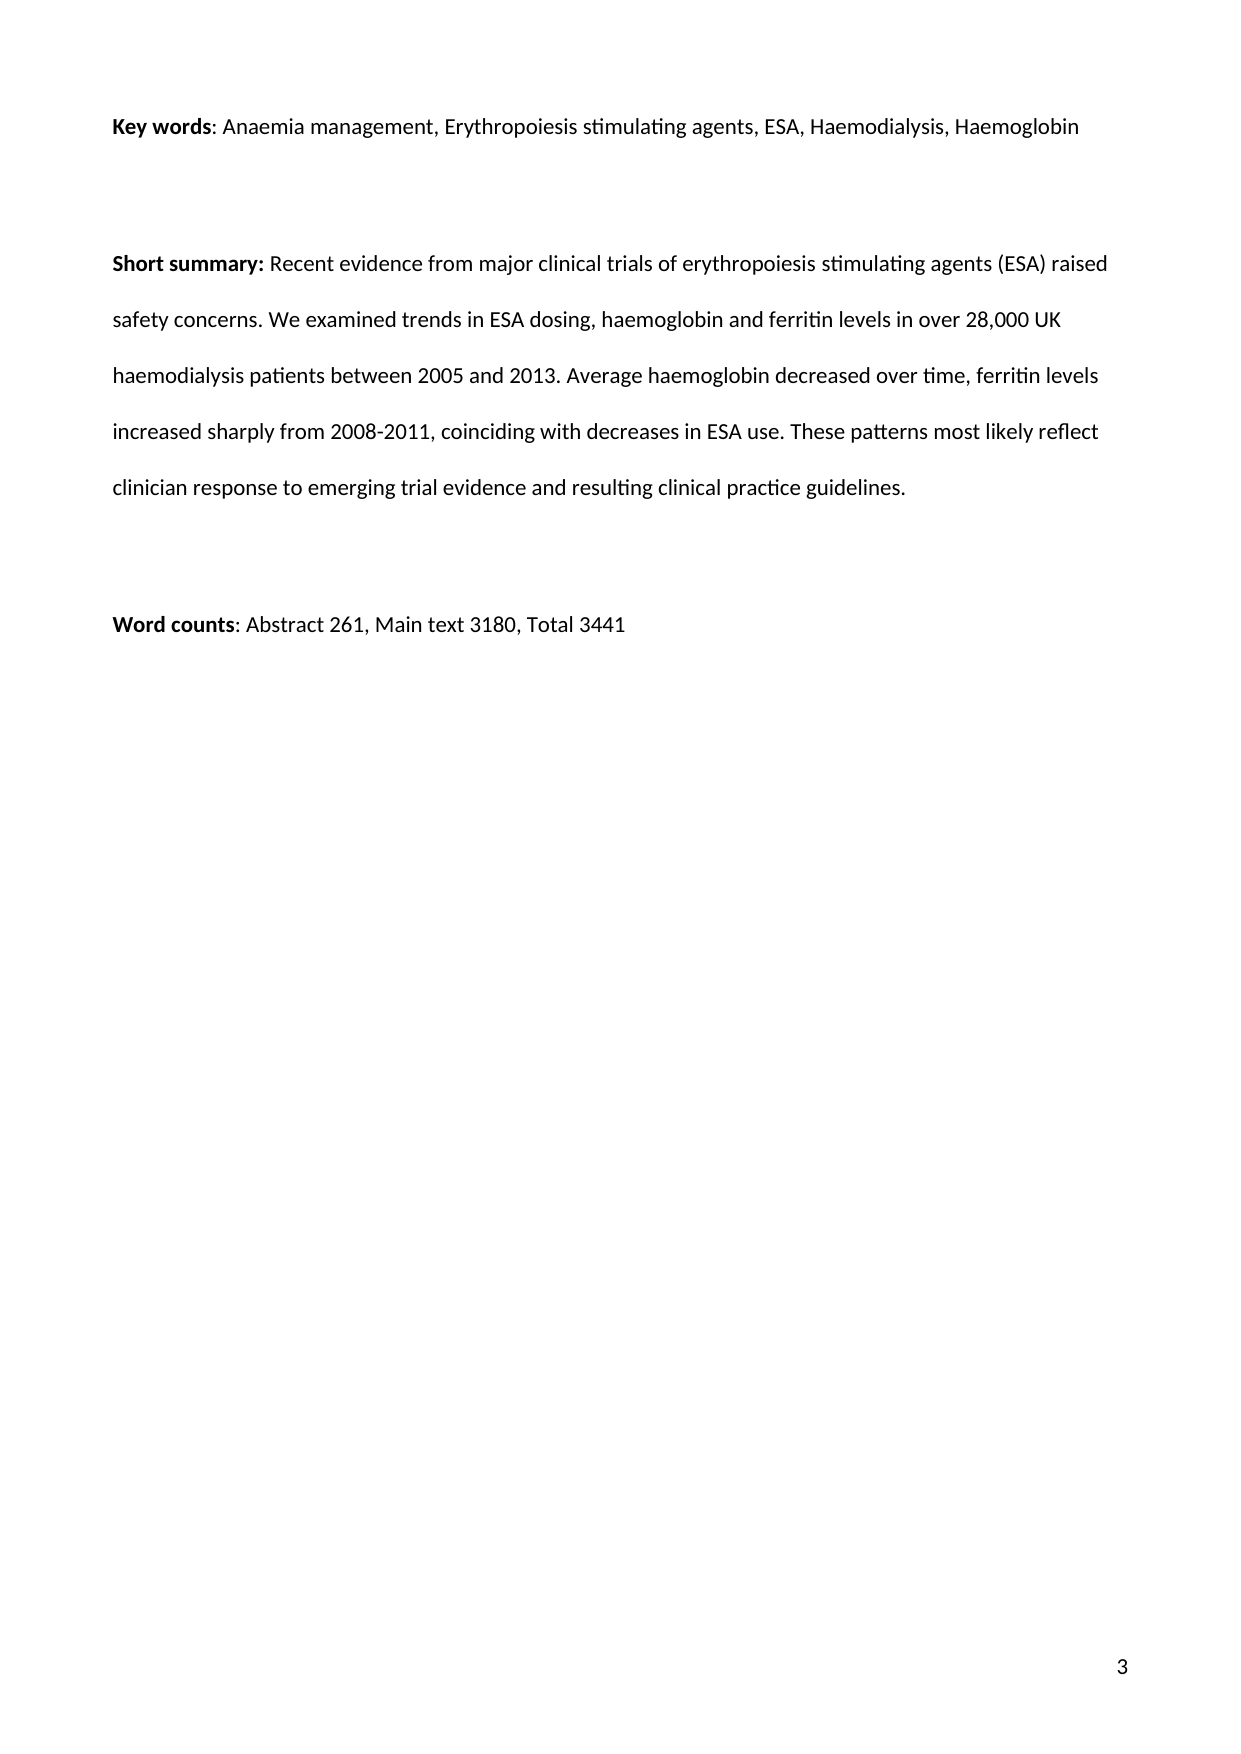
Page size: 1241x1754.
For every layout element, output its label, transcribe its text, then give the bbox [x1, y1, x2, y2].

text Short summary: Recent evidence from major clinical trials of erythropoiesis stimulating agents (ESA) raised safety concerns. We examined trends in ESA dosing, haemoglobin and ferritin levels in over 28,000 UK haemodialysis patients between 2005 and 2013. Average haemoglobin decreased over time, ferritin levels increased sharply from 2008-2011, coinciding with decreases in ESA use. These patterns most likely reflect clinician response to emerging trial evidence and resulting clinical practice guidelines. [112, 249, 1128, 501]
text Word counts: Abstract 261, Main text 3180, Total 3441 [112, 611, 1128, 638]
text Key words: Anaemia management, Erythropoiesis stimulating agents, ESA, Haemodialysis, Haemoglobin [112, 112, 1128, 140]
